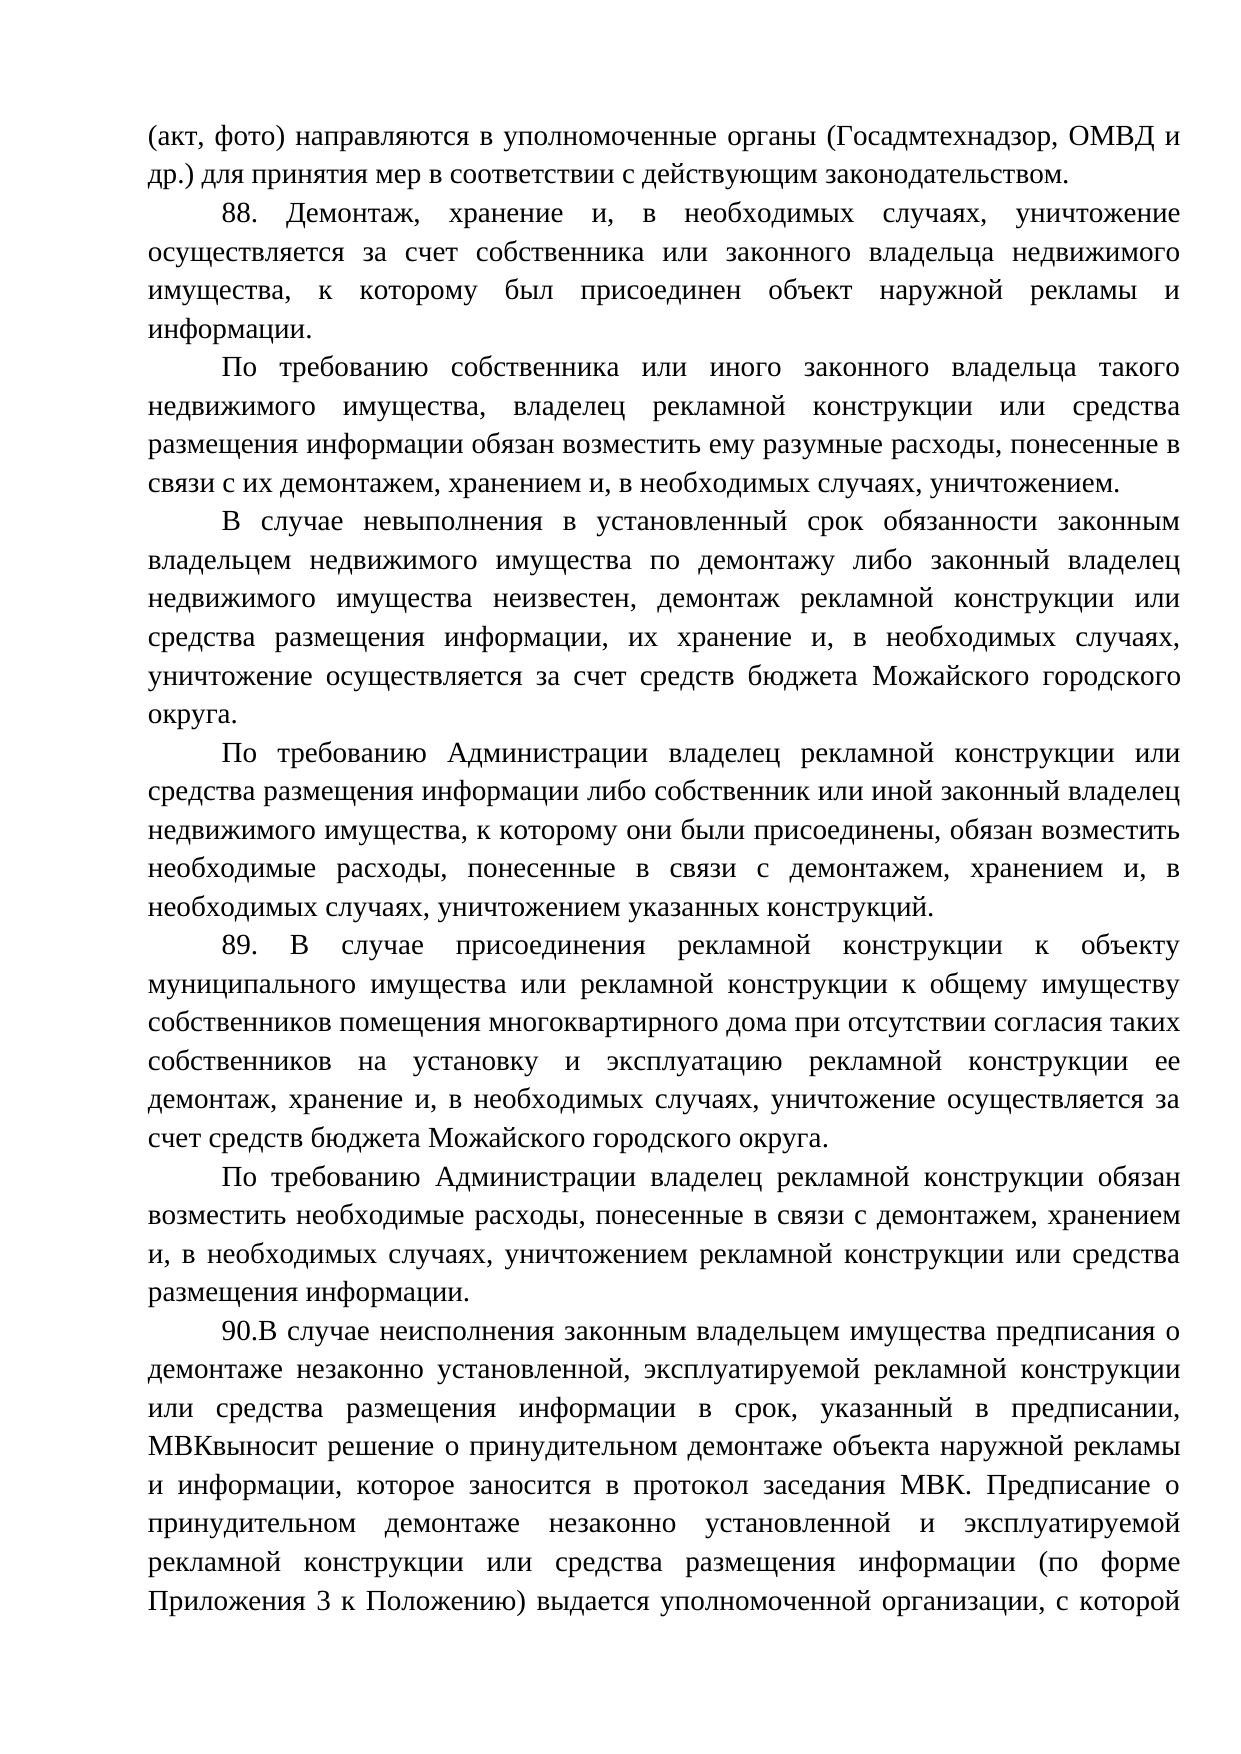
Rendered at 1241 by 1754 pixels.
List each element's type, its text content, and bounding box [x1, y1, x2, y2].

text По требованию Администрации владелец рекламной конструкции обязан возместить необходимые расходы, понесенные в связи с демонтажем, хранением и, в необходимых случаях, уничтожением рекламной конструкции или средства размещения информации. [148, 1159, 1181, 1308]
text В случае невыполнения в установленный срок обязанности законным владельцем недвижимого имущества по демонтажу либо законный владелец недвижимого имущества неизвестен, демонтаж рекламной конструкции или средства размещения информации, их хранение и, в необходимых случаях, уничтожение осуществляется за счет средств бюджета Можайского городского округа. [148, 503, 1181, 730]
text 89. В случае присоединения рекламной конструкции к объекту муниципального имущества или рекламной конструкции к общему имуществу собственников помещения многоквартирного дома при отсутствии согласия таких собственников на установку и эксплуатацию рекламной конструкции ее демонтаж, хранение и, в необходимых случаях, уничтожение осуществляется за счет средств бюджета Можайского городского округа. [148, 927, 1181, 1154]
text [148, 118, 1181, 190]
text 88. Демонтаж, хранение и, в необходимых случаях, уничтожение осуществляется за счет собственника или законного владельца недвижимого имущества, к которому был присоединен объект наружной рекламы и информации. [148, 195, 1181, 344]
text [148, 1313, 1181, 1616]
text По требованию Администрации владелец рекламной конструкции или средства размещения информации либо собственник или иной законный владелец недвижимого имущества, к которому они были присоединены, обязан возместить необходимые расходы, понесенные в связи с демонтажем, хранением и, в необходимых случаях, уничтожением указанных конструкций. [148, 735, 1181, 922]
text По требованию собственника или иного законного владельца такого недвижимого имущества, владелец рекламной конструкции или средства размещения информации обязан возместить ему разумные расходы, понесенные в связи с их демонтажем, хранением и, в необходимых случаях, уничтожением. [148, 349, 1181, 498]
